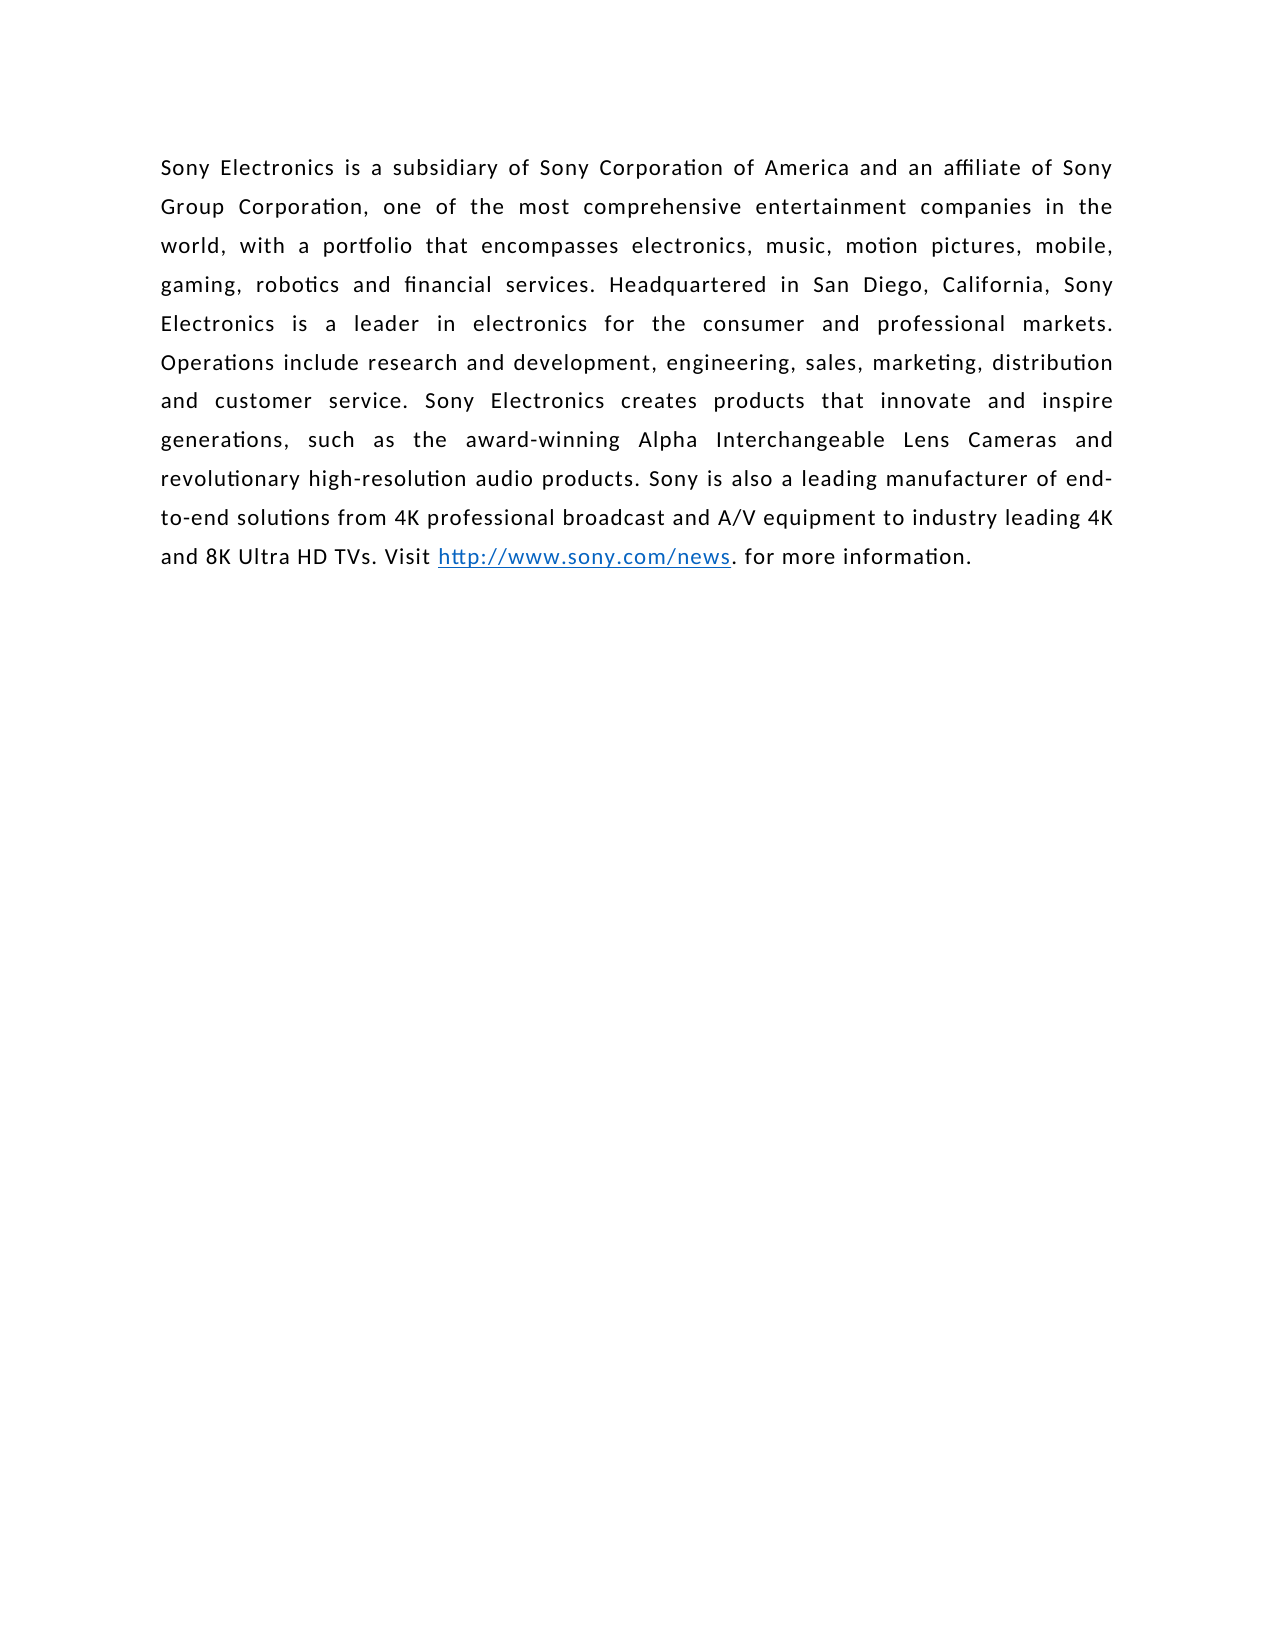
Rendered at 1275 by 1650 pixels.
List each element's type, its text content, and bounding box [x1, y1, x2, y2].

text Sony Electronics is a subsidiary of Sony Corporation of America and an affiliate of Sony Group Corporation, one of the most comprehensive entertainment companies in the world, with a portfolio that encompasses electronics, music, motion pictures, mobile, gaming, robotics and financial services. Headquartered in San Diego, California, Sony Electronics is a leader in electronics for the consumer and professional markets. Operations include research and development, engineering, sales, marketing, distribution and customer service. Sony Electronics creates products that innovate and inspire generations, such as the award-winning Alpha Interchangeable Lens Cameras and revolutionary high-resolution audio products. Sony is also a leading manufacturer of end-to-end solutions from 4K professional broadcast and A/V equipment to industry leading 4K and 8K Ultra HD TVs. Visit http://www.sony.com/news. for more information. [161, 150, 1114, 573]
